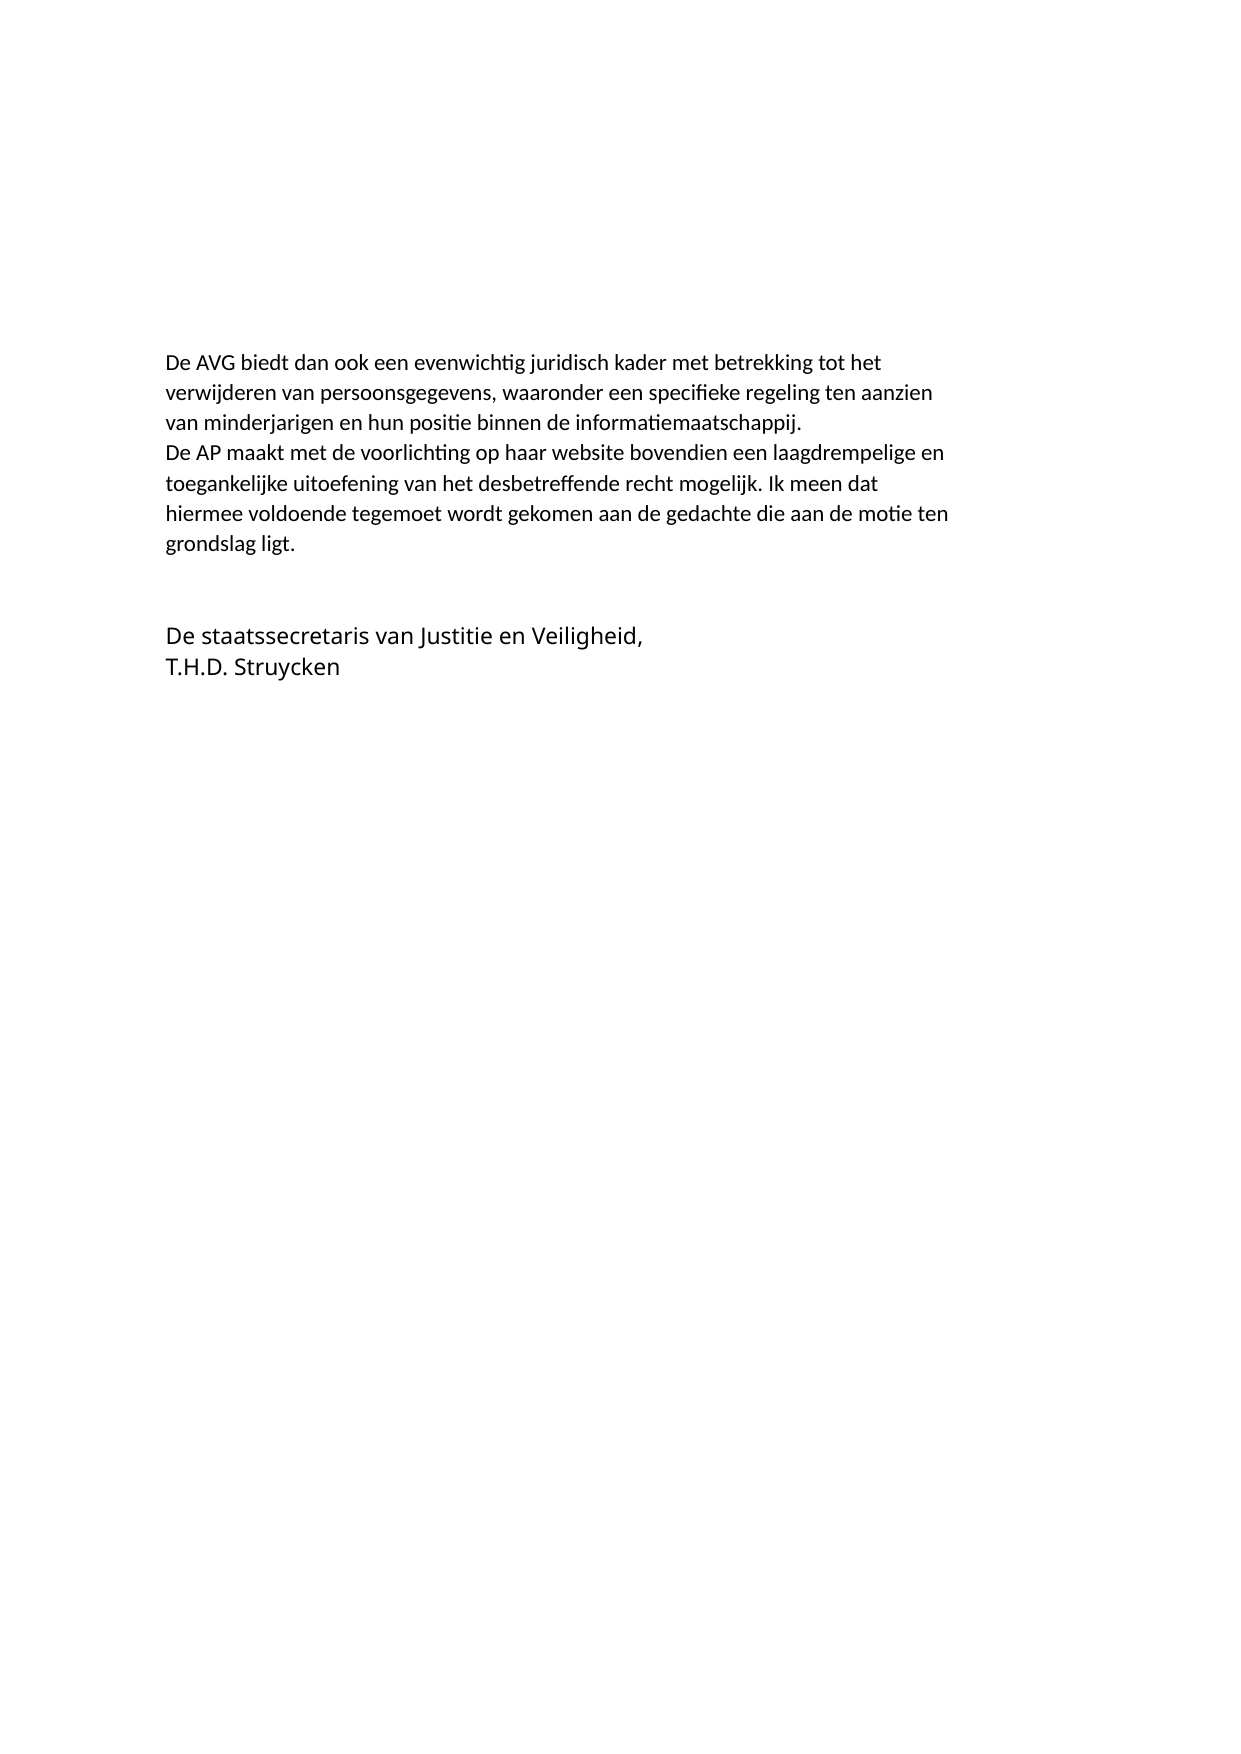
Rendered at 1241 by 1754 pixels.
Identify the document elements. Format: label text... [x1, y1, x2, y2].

text De staatssecretaris van Justitie en Veiligheid, [165, 620, 951, 651]
text De AVG biedt dan ook een evenwichtig juridisch kader met betrekking tot het verwijderen van persoonsgegevens, waaronder een specifieke regeling ten aanzien van minderjarigen en hun positie binnen de informatiemaatschappij. [165, 348, 951, 436]
text T.H.D. Struycken [165, 651, 951, 682]
text De AP maakt met de voorlichting op haar website bovendien een laagdrempelige en toegankelijke uitoefening van het desbetreffende recht mogelijk. Ik meen dat hiermee voldoende tegemoet wordt gekomen aan de gedachte die aan de motie ten grondslag ligt. [165, 438, 951, 557]
